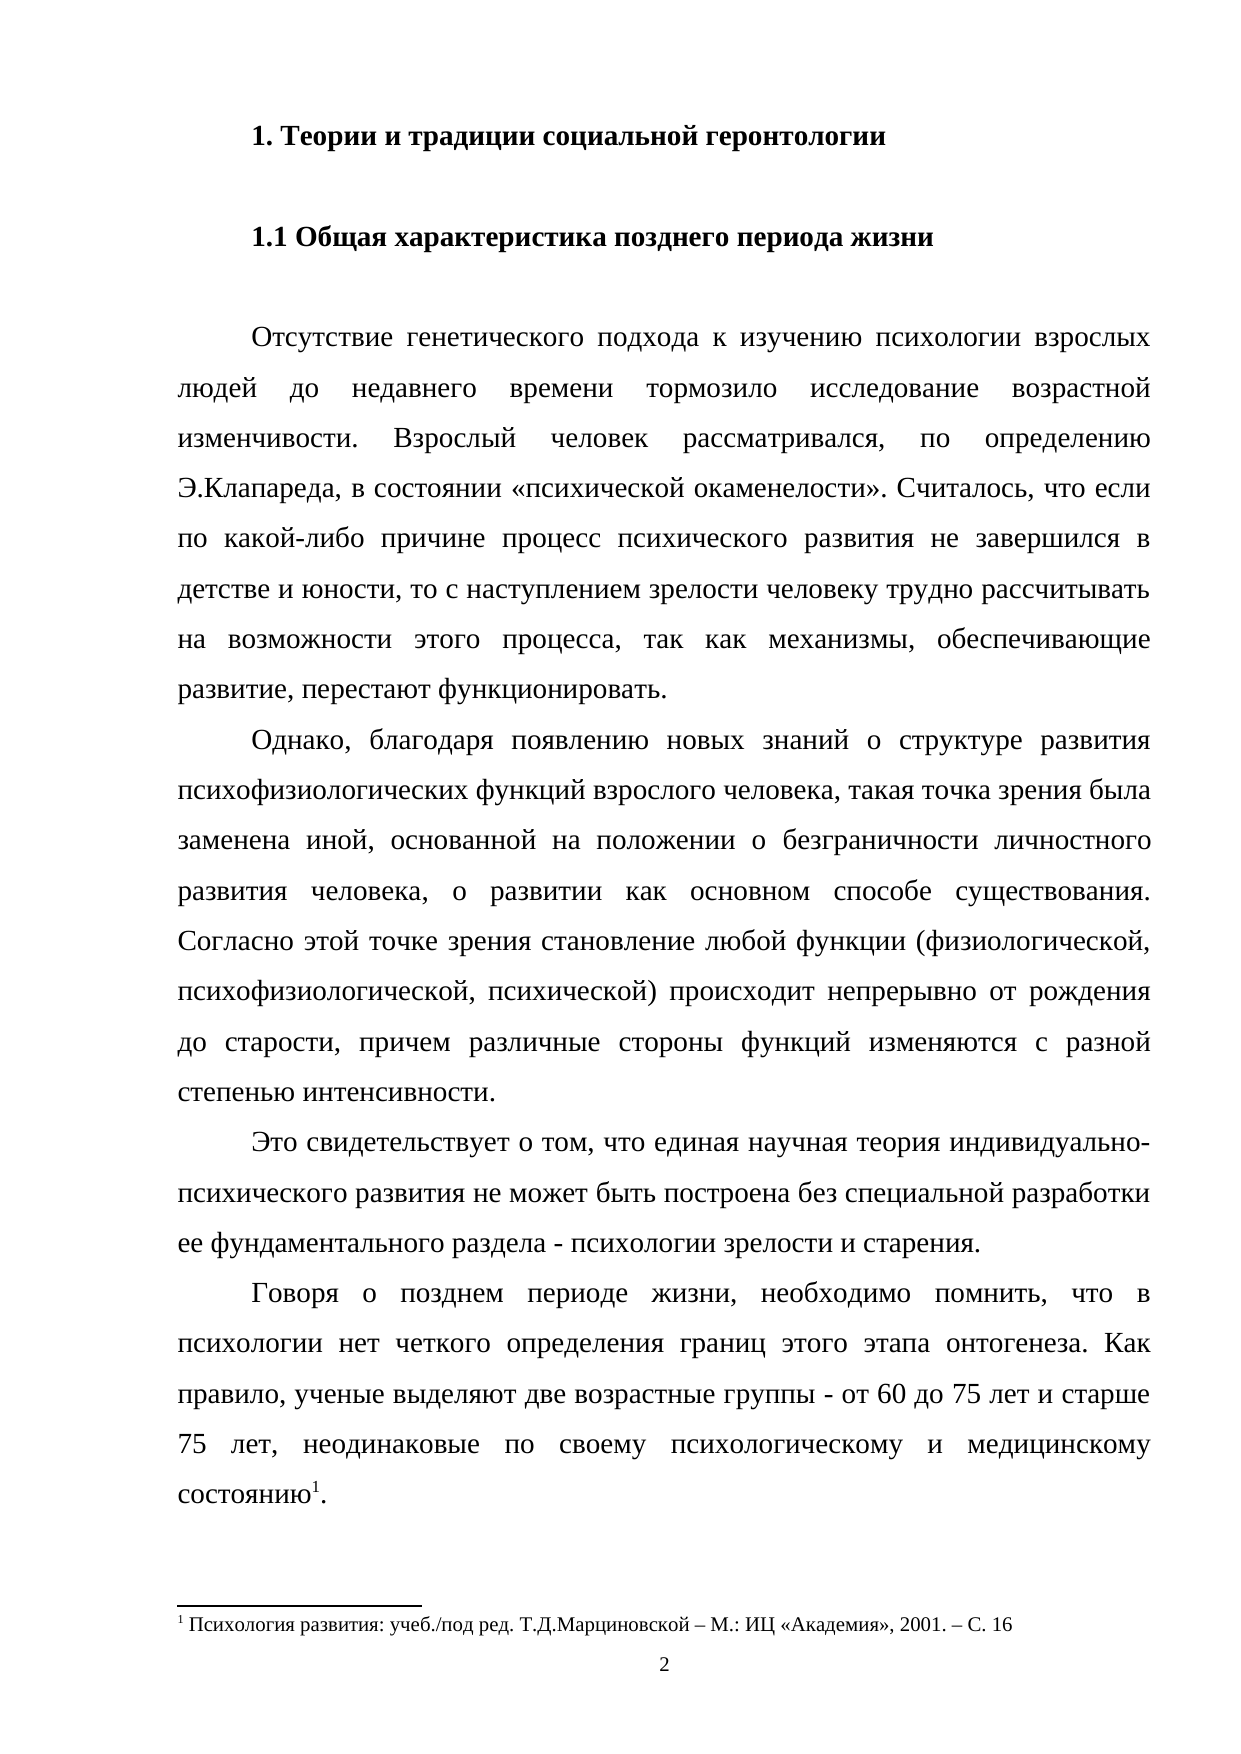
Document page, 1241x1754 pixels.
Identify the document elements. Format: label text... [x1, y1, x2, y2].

text Отсутствие генетического подхода к изучению психологии взрослых людей до недавнего времени тормозило исследование возрастной изменчивости. Взрослый человек рассматривался, по определению Э.Клапареда, в состоянии «психической окаменелости». Считалось, что если по какой-либо причине процесс психического развития не завершился в детстве и юности, то с наступлением зрелости человеку трудно рассчитывать на возможности этого процесса, так как механизмы, обеспечивающие развитие, перестают функционировать. [177, 319, 1152, 705]
text Однако, благодаря появлению новых знаний о структуре развития психофизиологических функций взрослого человека, такая точка зрения была заменена иной, основанной на положении о безграничности личностного развития человека, о развитии как основном способе существования. Согласно этой точке зрения становление любой функции (физиологической, психофизиологической, психической) происходит непрерывно от рождения до старости, причем различные стороны функций изменяются с разной степенью интенсивности. [177, 722, 1152, 1108]
text Говоря о позднем периоде жизни, необходимо помнить, что в психологии нет четкого определения границ этого этапа онтогенеза. Как правило, ученые выделяют две возрастные группы - от 60 до 75 лет и старше 75 лет, неодинаковые по своему психологическому и медицинскому состоянию. [177, 1275, 1152, 1510]
text 1.1 Общая характеристика позднего периода жизни [177, 219, 1152, 252]
text 1. Теории и традиции социальной геронтологии [177, 118, 1152, 152]
text Это свидетельствует о том, что единая научная теория индивидуально-психического развития не может быть построена без специальной разработки ее фундаментального раздела - психологии зрелости и старения. [177, 1124, 1152, 1258]
